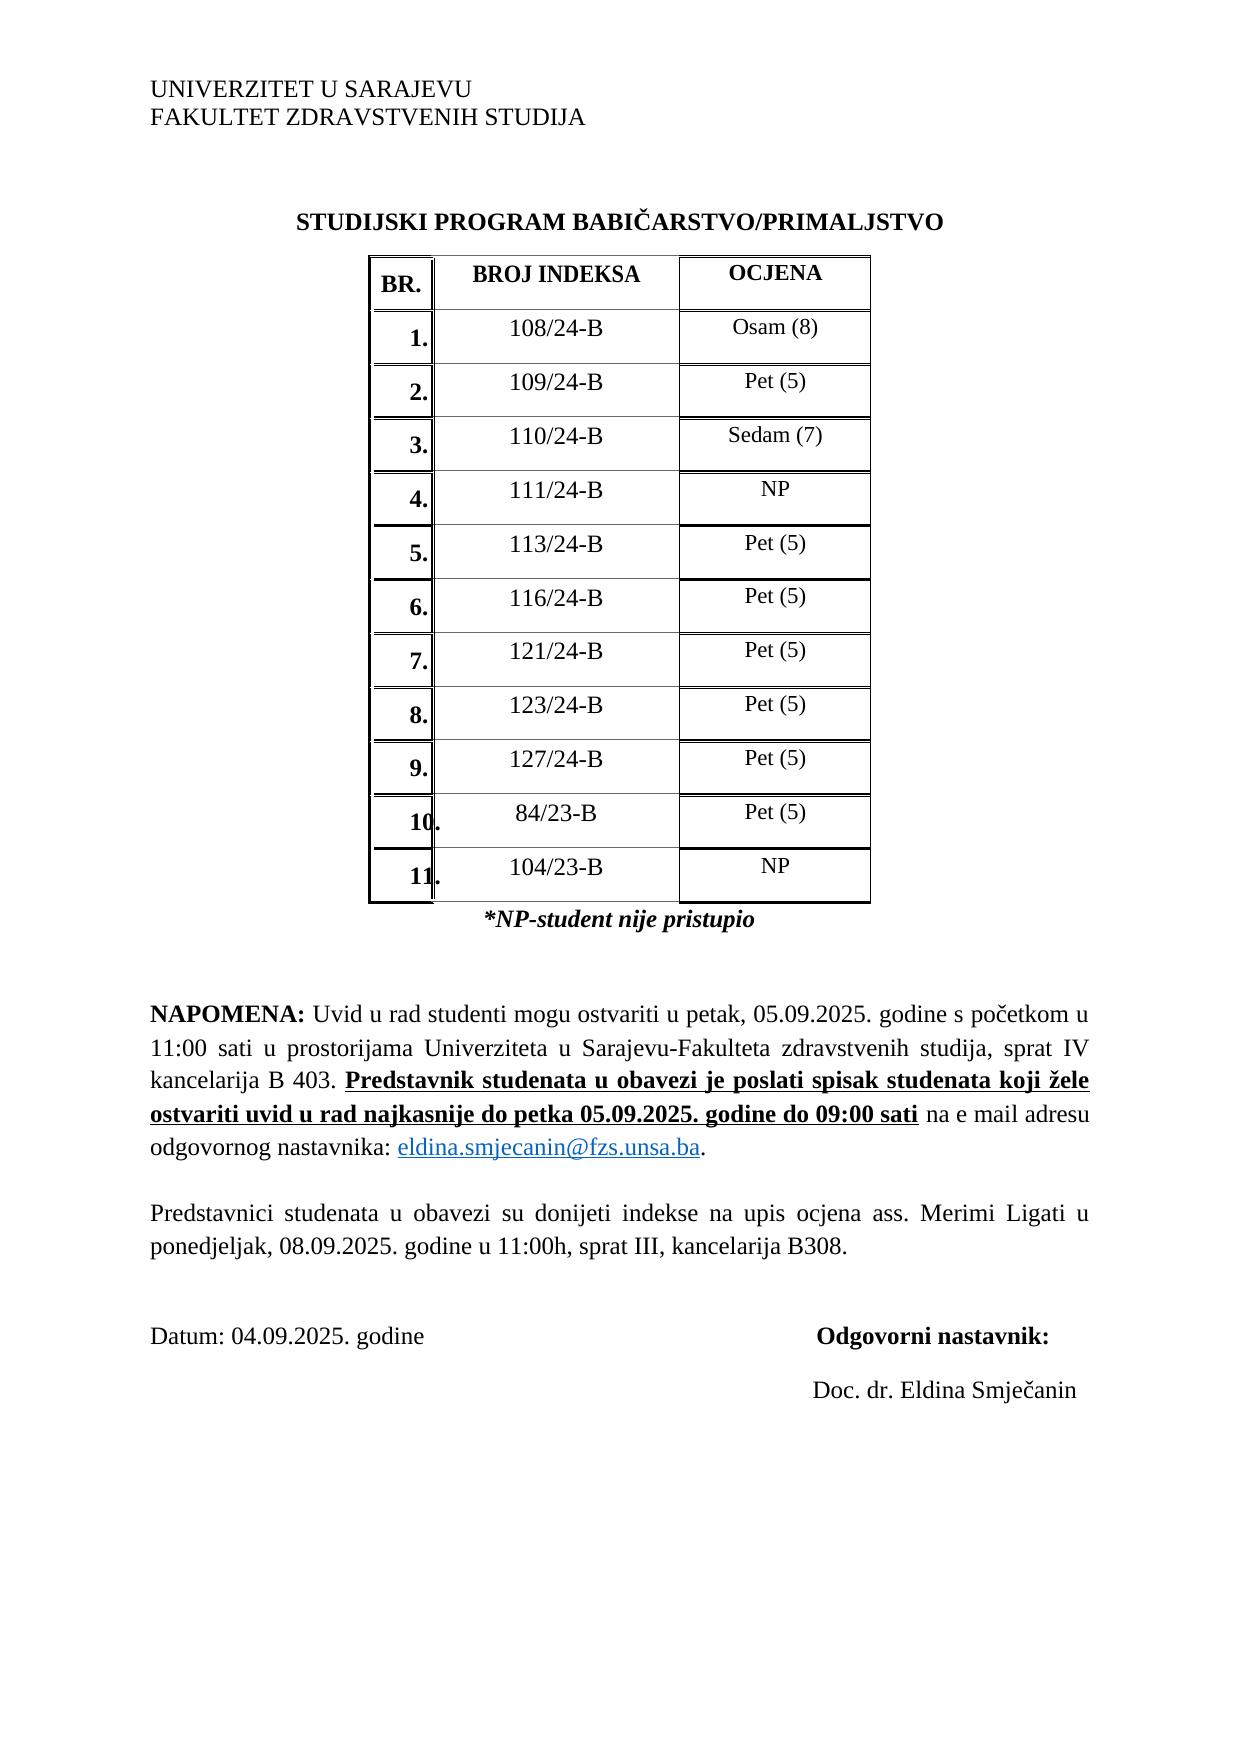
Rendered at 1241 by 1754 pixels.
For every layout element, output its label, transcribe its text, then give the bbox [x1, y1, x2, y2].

table_cell NP [680, 850, 870, 901]
table_cell Pet (5) [680, 689, 870, 739]
table_cell Pet (5) [680, 527, 870, 578]
table_cell 109/24-B [435, 364, 679, 416]
table_cell 84/23-B [435, 794, 679, 847]
text Predstavnici studenata u obavezi su donijeti indekse na upis ocjena ass. Merimi Ligati u ponedjeljak, 08.09.2025. godine u 11:00h, sprat III, kancelarija B308. [150, 1198, 1090, 1259]
table_cell [371, 524, 431, 578]
table_cell [370, 632, 433, 686]
table_cell 113/24-B [435, 525, 679, 578]
table_cell [371, 363, 432, 416]
table_cell [371, 847, 433, 901]
table_cell 121/24-B [435, 633, 679, 686]
table_cell Pet (5) [680, 366, 870, 416]
table_cell Sedam (7) [680, 420, 870, 470]
table_cell Osam (8) [680, 312, 870, 362]
text Datum: 04.09.2025. godine Odgovorni nastavnik: [150, 1321, 1090, 1350]
text NAPOMENA: Uvid u rad studenti mogu ostvariti u petak, 05.09.2025. godine s početkom u 11:00 sati u prostorijama Univerziteta u Sarajevu-Fakulteta zdravstvenih studija, sprat IV kancelarija B 403. Predstavnik studenata u obavezi je poslati spisak studenata koji žele ostvariti uvid u rad najkasnije do petka 05.09.2025. godine do 09:00 sati na e mail adresu odgovornog nastavnika: eldina.smjecanin@fzs.unsa.ba. [150, 999, 1090, 1160]
table_cell [371, 793, 432, 847]
table_cell [371, 470, 432, 524]
table_cell [370, 686, 433, 739]
table_cell 127/24-B [435, 740, 679, 793]
table_cell [371, 309, 432, 362]
table_cell Pet (5) [680, 635, 870, 686]
table_cell 108/24-B [435, 310, 679, 362]
table_cell NP [680, 474, 870, 524]
text *NP-student nije pristupio [150, 904, 1090, 933]
table_header OCJENA [680, 258, 870, 308]
table_cell 116/24-B [435, 579, 679, 632]
table_cell Pet (5) [680, 581, 870, 632]
table_cell [370, 578, 431, 632]
table_cell Pet (5) [680, 797, 870, 847]
table_cell 110/24-B [435, 417, 679, 470]
table_cell Pet (5) [680, 743, 870, 793]
table_header BROJ INDEKSA [433, 256, 680, 308]
text Doc. dr. Eldina Smječanin [150, 1376, 1090, 1404]
table_cell [371, 739, 432, 793]
table_cell [371, 416, 432, 470]
table_cell 123/24-B [435, 687, 679, 739]
table_header Br. [371, 258, 433, 308]
table_cell 111/24-B [435, 471, 679, 524]
text STUDIJSKI PROGRAM BABIČARSTVO/PRIMALJSTVO [150, 207, 1090, 236]
table_cell 104/23-B [433, 848, 679, 901]
